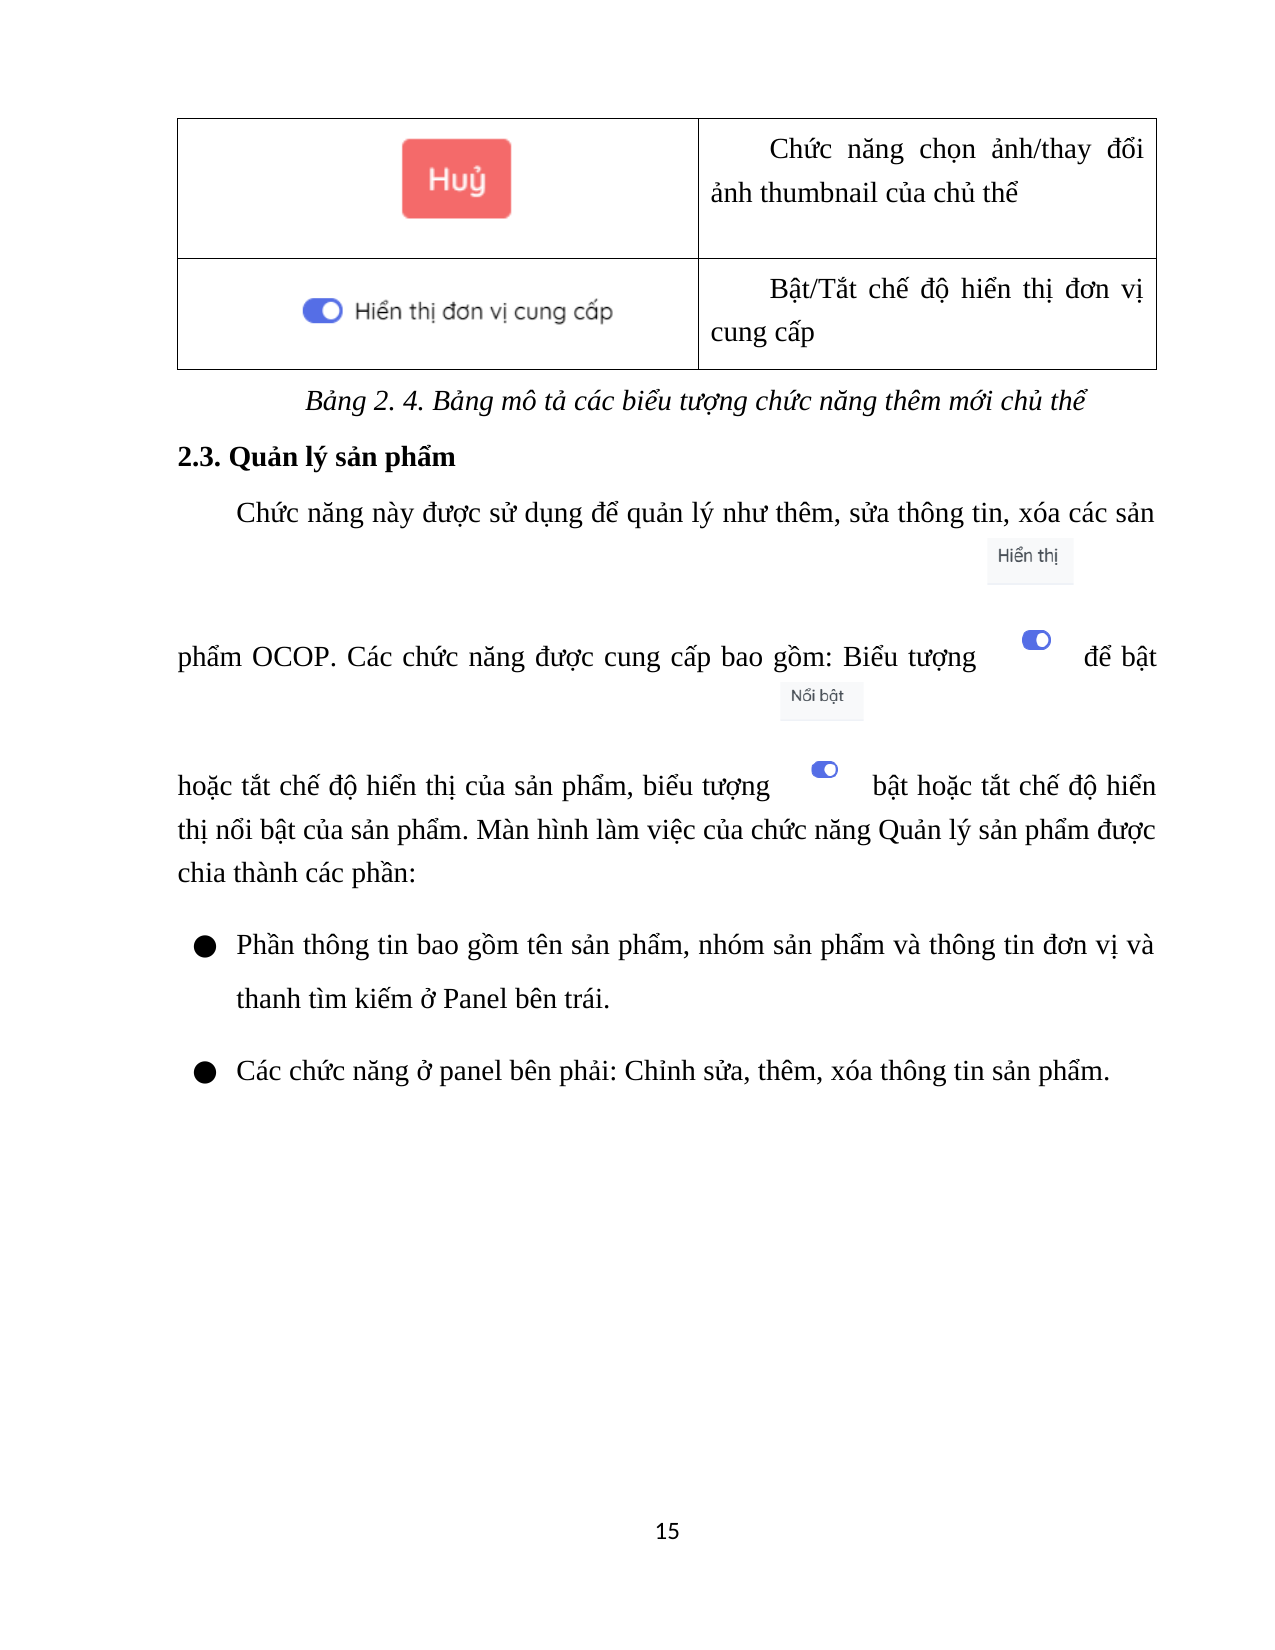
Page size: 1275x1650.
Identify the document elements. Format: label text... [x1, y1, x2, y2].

picture [780, 682, 864, 796]
subtitle 2.3. Quản lý sản phẩm [177, 439, 1157, 472]
table_cell Bật/Tắt chế độ hiển thị đơn vị cung cấp [699, 259, 1156, 369]
table_cell [178, 119, 698, 257]
picture [274, 277, 661, 342]
table_cell Chức năng chọn ảnh/thay đổi ảnh thumbnail của chủ thể [699, 119, 1156, 257]
picture [396, 131, 539, 237]
text Chức năng này được sử dụng để quản lý như thêm, sửa thông tin, xóa các sản phẩm OCOP. Các chức năng được cung cấp bao gồm: Biểu tượng để bật hoặc tắt chế độ hiển thị của sản phẩm, biểu tượng bật hoặc tắt chế độ hiển thị nổi bật của sản phẩm. Màn hình làm việc của chức năng Quản lý sản phẩm được chia thành các phần: [177, 495, 1157, 889]
list Phần thông tin bao gồm tên sản phẩm, nhóm sản phẩm và thông tin đơn vị và thanh tìm kiếm ở Panel bên trái. [192, 911, 1157, 1015]
text Bảng 2. 4. Bảng mô tả các biểu tượng chức năng thêm mới chủ thể [177, 383, 1157, 416]
table_cell [178, 259, 698, 369]
picture [987, 538, 1074, 666]
list Các chức năng ở panel bên phải: Chỉnh sửa, thêm, xóa thông tin sản phẩm. [192, 1037, 1157, 1097]
